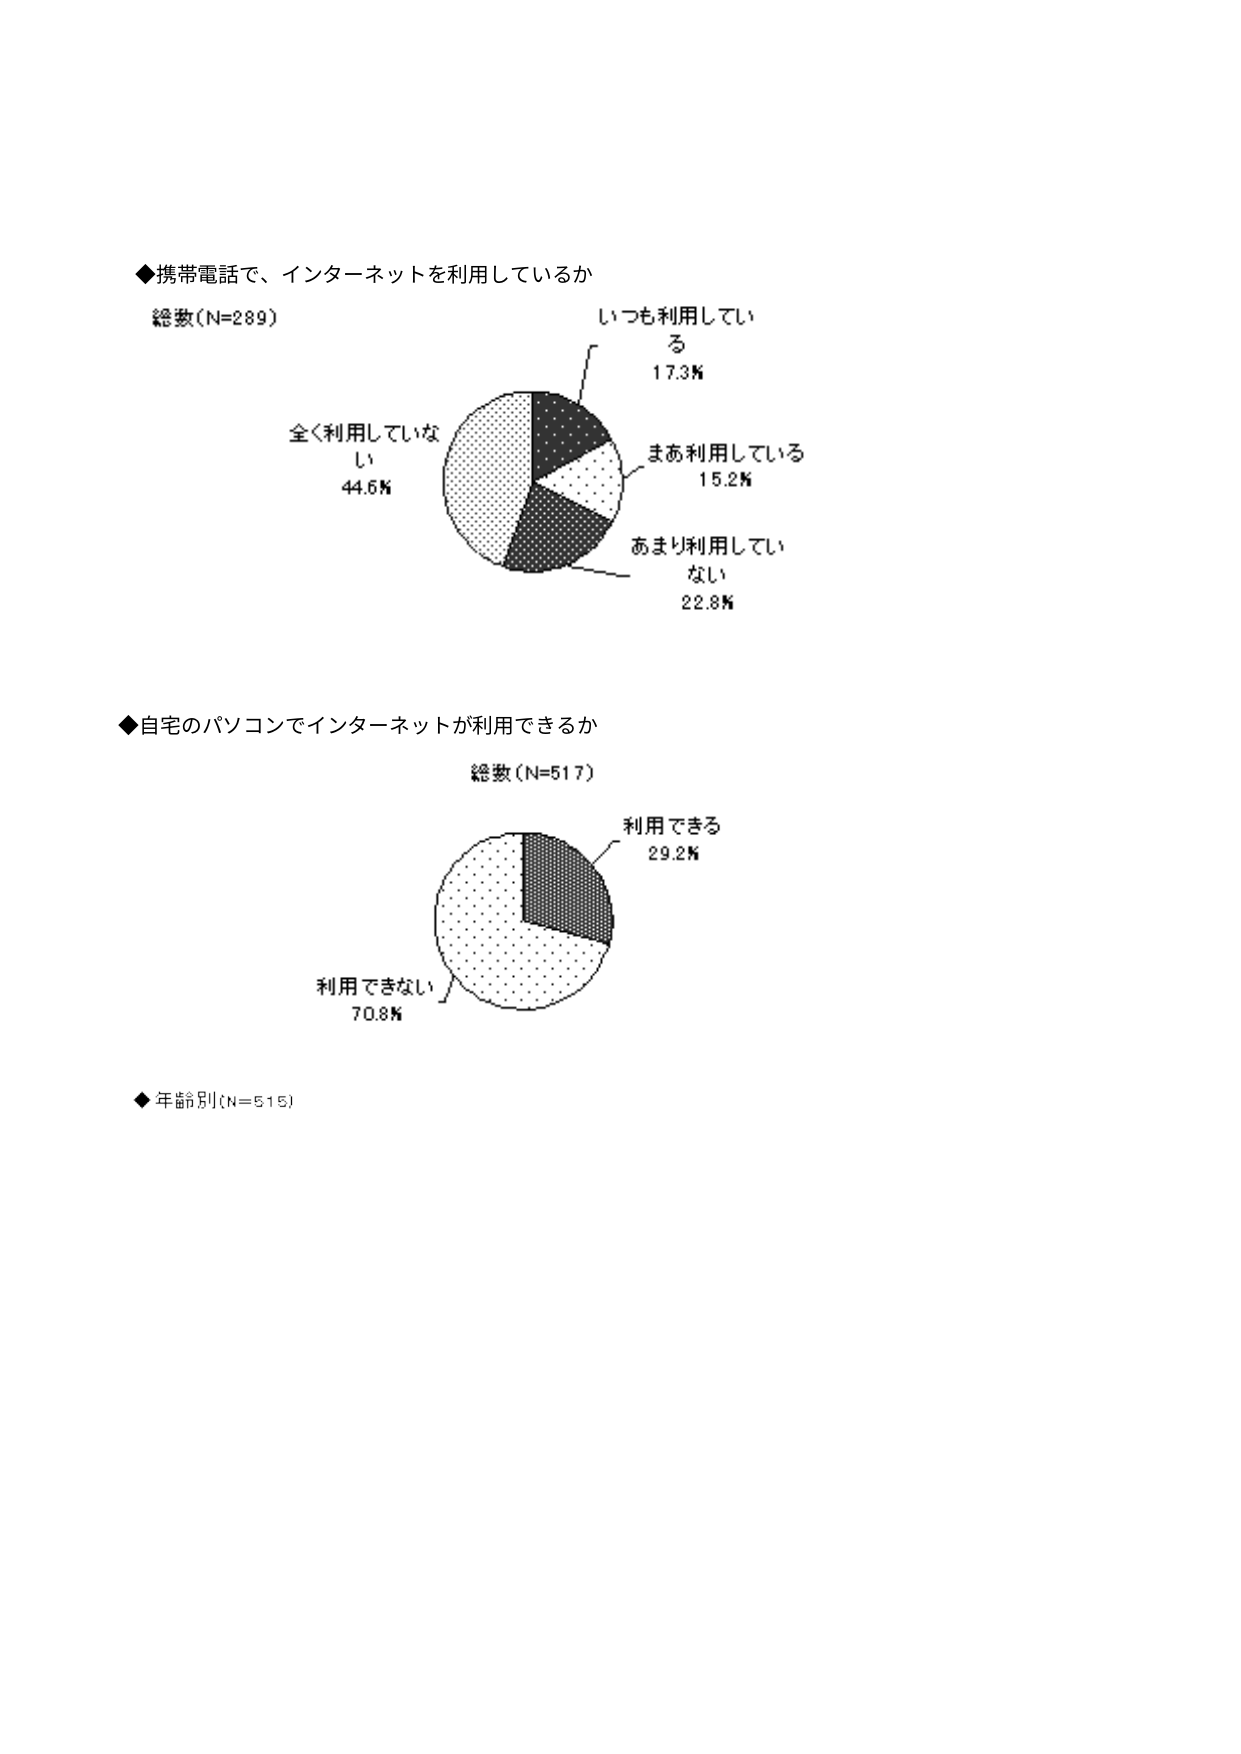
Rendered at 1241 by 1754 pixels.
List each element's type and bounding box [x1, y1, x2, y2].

table_cell [94, 217, 1147, 1154]
picture [93, 741, 976, 1070]
picture [118, 1079, 313, 1120]
picture [93, 291, 993, 630]
